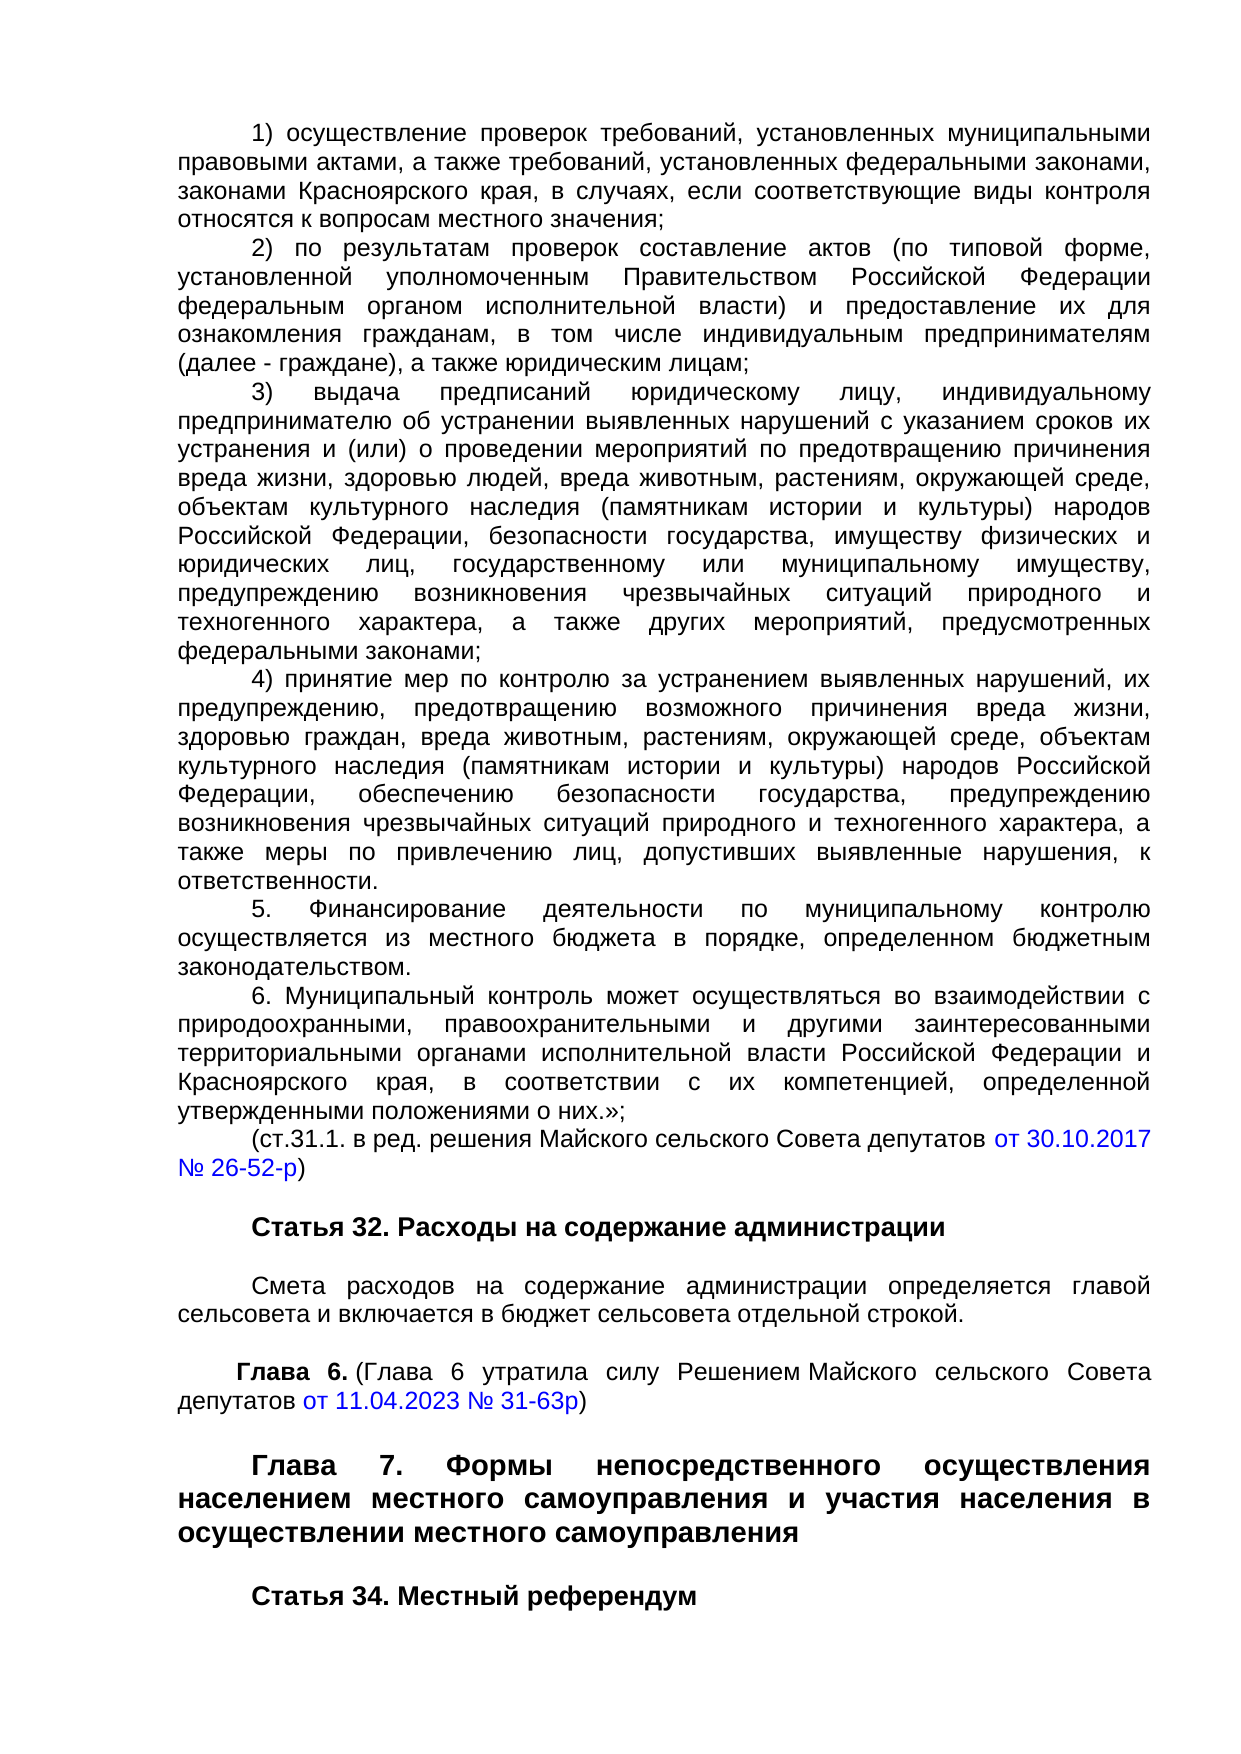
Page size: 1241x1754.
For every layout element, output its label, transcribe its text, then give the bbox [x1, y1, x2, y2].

text 6. Муниципальный контроль может осуществляться во взаимодействии с природоохранными, правоохранительными и другими заинтересованными территориальными органами исполнительной власти Российской Федерации и Красноярского края, в соответствии с их компетенцией, определенной утвержденными положениями о них.»; [177, 981, 1152, 1124]
text Смета расходов на содержание администрации определяется главой сельсовета и включается в бюджет сельсовета отдельной строкой. [177, 1271, 1152, 1328]
text Статья 34. Местный референдум [177, 1580, 1152, 1611]
text (ст.31.1. в ред. решения Майского сельского Совета депутатов от 30.10.2017 № 26-52-р) [177, 1124, 1152, 1182]
text Глава 7. Формы непосредственного осуществления населением местного самоуправления и участия населения в осуществлении местного самоуправления [177, 1448, 1152, 1548]
text 1) осуществление проверок требований, установленных муниципальными правовыми актами, а также требований, установленных федеральными законами, законами Красноярского края, в случаях, если соответствующие виды контроля относятся к вопросам местного значения; [177, 118, 1152, 233]
text Статья 32. Расходы на содержание администрации [177, 1211, 1152, 1242]
text Глава 6. (Глава 6 утратила силу Решением Майского сельского Совета депутатов от 11.04.2023 № 31-63р) [177, 1357, 1152, 1414]
text 2) по результатам проверок составление актов (по типовой форме, установленной уполномоченным Правительством Российской Федерации федеральным органом исполнительной власти) и предоставление их для ознакомления гражданам, в том числе индивидуальным предпринимателям (далее - граждане), а также юридическим лицам; [177, 233, 1152, 377]
text 5. Финансирование деятельности по муниципальному контролю осуществляется из местного бюджета в порядке, определенном бюджетным законодательством. [177, 894, 1152, 981]
text 4) принятие мер по контролю за устранением выявленных нарушений, их предупреждению, предотвращению возможного причинения вреда жизни, здоровью граждан, вреда животным, растениям, окружающей среде, объектам культурного наследия (памятникам истории и культуры) народов Российской Федерации, обеспечению безопасности государства, предупреждению возникновения чрезвычайных ситуаций природного и техногенного характера, а также меры по привлечению лиц, допустивших выявленные нарушения, к ответственности. [177, 664, 1152, 894]
text 3) выдача предписаний юридическому лицу, индивидуальному предпринимателю об устранении выявленных нарушений с указанием сроков их устранения и (или) о проведении мероприятий по предотвращению причинения вреда жизни, здоровью людей, вреда животным, растениям, окружающей среде, объектам культурного наследия (памятникам истории и культуры) народов Российской Федерации, безопасности государства, имуществу физических и юридических лиц, государственному или муниципальному имуществу, предупреждению возникновения чрезвычайных ситуаций природного и техногенного характера, а также других мероприятий, предусмотренных федеральными законами; [177, 377, 1152, 664]
